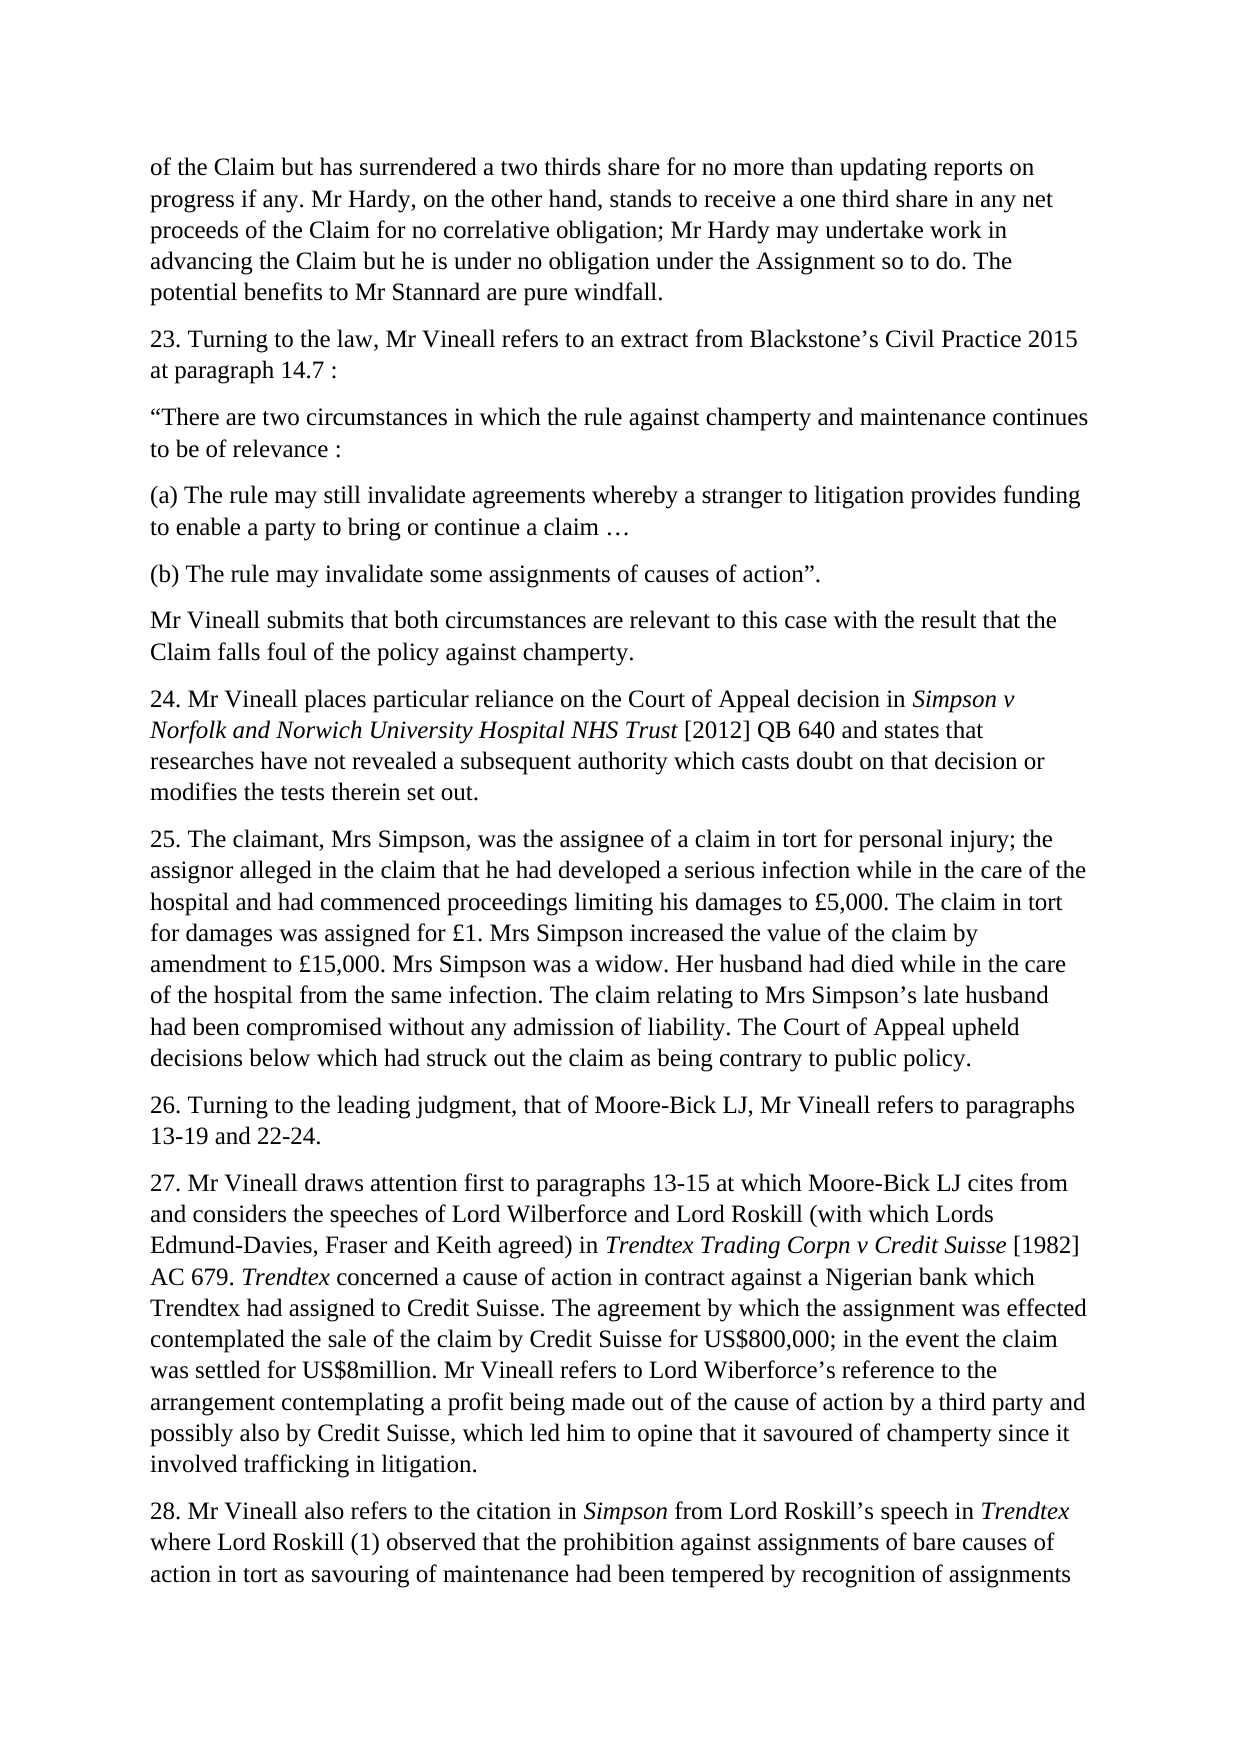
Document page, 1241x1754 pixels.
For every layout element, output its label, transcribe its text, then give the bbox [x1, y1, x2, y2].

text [150, 150, 1090, 306]
text Mr Vineall submits that both circumstances are relevant to this case with the result that the Claim falls foul of the policy against champerty. [150, 603, 1090, 666]
text 24. Mr Vineall places particular reliance on the Court of Appeal decision in Simpson v Norfolk and Norwich University Hospital NHS Trust [2012] QB 640 and states that researches have not revealed a subsequent authority which casts doubt on that decision or modifies the tests therein set out. [150, 681, 1090, 806]
text 27. Mr Vineall draws attention first to paragraphs 13-15 at which Moore-Bick LJ cites from and considers the speeches of Lord Wilberforce and Lord Roskill (with which Lords Edmund-Davies, Fraser and Keith agreed) in Trendtex Trading Corpn v Credit Suisse [1982] AC 679. Trendtex concerned a cause of action in contract against a Nigerian bank which Trendtex had assigned to Credit Suisse. The agreement by which the assignment was effected contemplated the sale of the claim by Credit Suisse for US$800,000; in the event the claim was settled for US$8million. Mr Vineall refers to Lord Wiberforce’s reference to the arrangement contemplating a profit being made out of the cause of action by a third party and possibly also by Credit Suisse, which led him to opine that it savoured of champerty since it involved trafficking in litigation. [150, 1166, 1090, 1478]
text 23. Turning to the law, Mr Vineall refers to an extract from Blackstone’s Civil Practice 2015 at paragraph 14.7 : [150, 322, 1090, 384]
text (b) The rule may invalidate some assignments of causes of action”. [150, 556, 1090, 587]
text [150, 1494, 1090, 1587]
text (a) The rule may still invalidate agreements whereby a stranger to litigation provides funding to enable a party to bring or continue a claim … [150, 478, 1090, 541]
text “There are two circumstances in which the rule against champerty and maintenance continues to be of relevance : [150, 400, 1090, 462]
text 25. The claimant, Mrs Simpson, was the assignee of a claim in tort for personal injury; the assignor alleged in the claim that he had developed a serious infection while in the care of the hospital and had commenced proceedings limiting his damages to £5,000. The claim in tort for damages was assigned for £1. Mrs Simpson increased the value of the claim by amendment to £15,000. Mrs Simpson was a widow. Her husband had died while in the care of the hospital from the same infection. The claim relating to Mrs Simpson’s late husband had been compromised without any admission of liability. The Court of Appeal upheld decisions below which had struck out the claim as being contrary to public policy. [150, 822, 1090, 1072]
text 26. Turning to the leading judgment, that of Moore-Bick LJ, Mr Vineall refers to paragraphs 13-19 and 22-24. [150, 1087, 1090, 1150]
